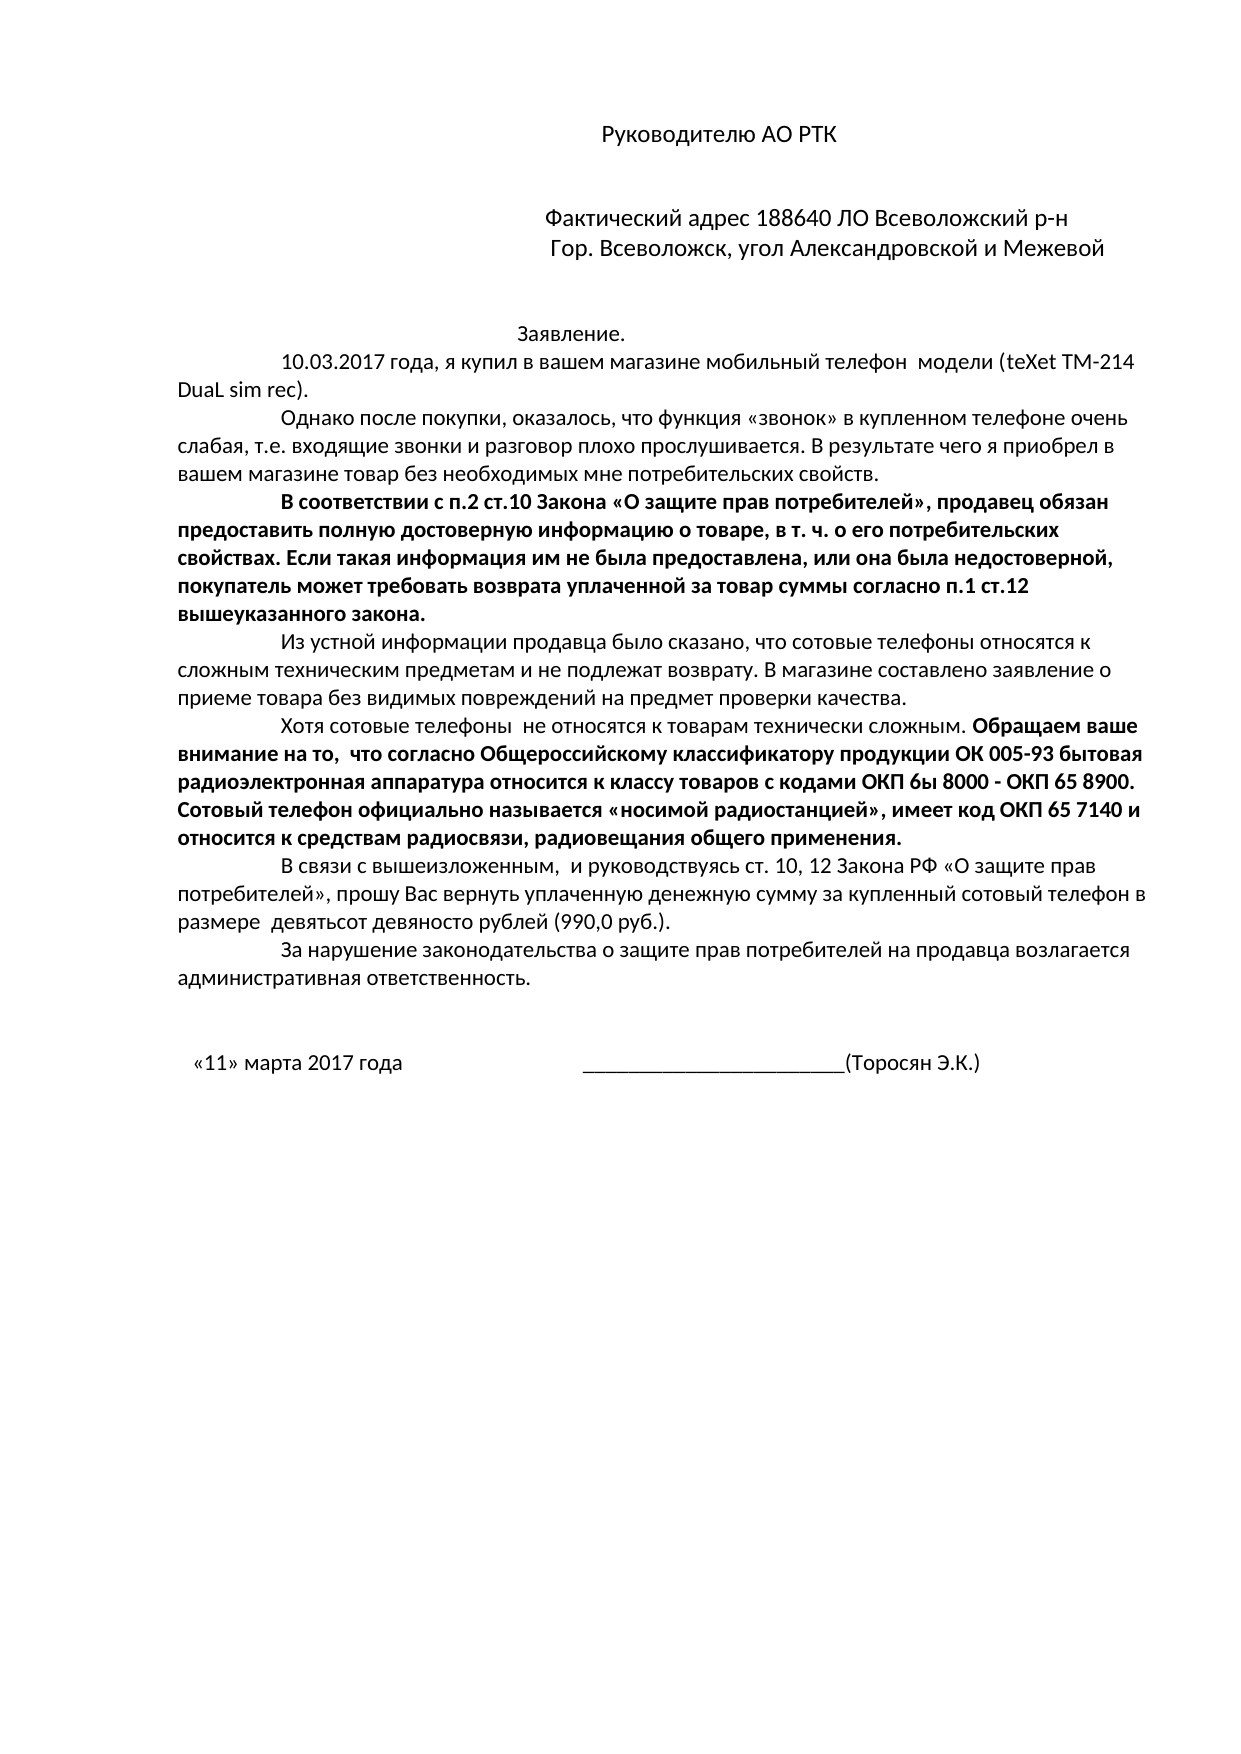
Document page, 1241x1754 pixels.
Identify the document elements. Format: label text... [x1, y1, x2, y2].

text Руководителю АО РТК [177, 118, 1152, 149]
text Фактический адрес 188640 ЛО Всеволожский р-н [177, 202, 1152, 232]
text Заявление. [177, 319, 1152, 347]
text В соответствии с п.2 ст.10 Закона «О защите прав потребителей», продавец обязан предоставить полную достоверную информацию о товаре, в т. ч. о его потребительских свойствах. Если такая информация им не была предоставлена, или она была недостоверной, покупатель может требовать возврата уплаченной за товар суммы согласно п.1 ст.12 вышеуказанного закона. [177, 487, 1152, 627]
text За нарушение законодательства о защите прав потребителей на продавца возлагается административная ответственность. [177, 936, 1152, 992]
text Гор. Всеволожск, угол Александровской и Межевой [177, 232, 1152, 263]
text 10.03.2017 года, я купил в вашем магазине мобильный телефон модели (teXet TM-214 DuaL sim rec). [177, 347, 1152, 403]
text В связи с вышеизложенным, и руководствуясь ст. 10, 12 Закона РФ «О защите прав потребителей», прошу Вас вернуть уплаченную денежную сумму за купленный сотовый телефон в размере девятьсот девяносто рублей (990,0 руб.). [177, 851, 1152, 936]
text Однако после покупки, оказалось, что функция «звонок» в купленном телефоне очень слабая, т.е. входящие звонки и разговор плохо прослушивается. В результате чего я приобрел в вашем магазине товар без необходимых мне потребительских свойств. [177, 403, 1152, 487]
text Из устной информации продавца было сказано, что сотовые телефоны относятся к сложным техническим предметам и не подлежат возврату. В магазине составлено заявление о приеме товара без видимых повреждений на предмет проверки качества. [177, 627, 1152, 711]
text Хотя сотовые телефоны не относятся к товарам технически сложным. Обращаем ваше внимание на то, что согласно Общероссийскому классификатору продукции ОК 005-93 бытовая радиоэлектронная аппаратура относится к классу товаров с кодами ОКП 6ы 8000 - ОКП 65 8900. Сотовый телефон официально называется «носимой радиостанцией», имеет код ОКП 65 7140 и относится к средствам радиосвязи, радиовещания общего применения. [177, 711, 1152, 851]
text «11» марта 2017 года _______________________(Торосян Э.К.) [177, 1048, 1152, 1076]
